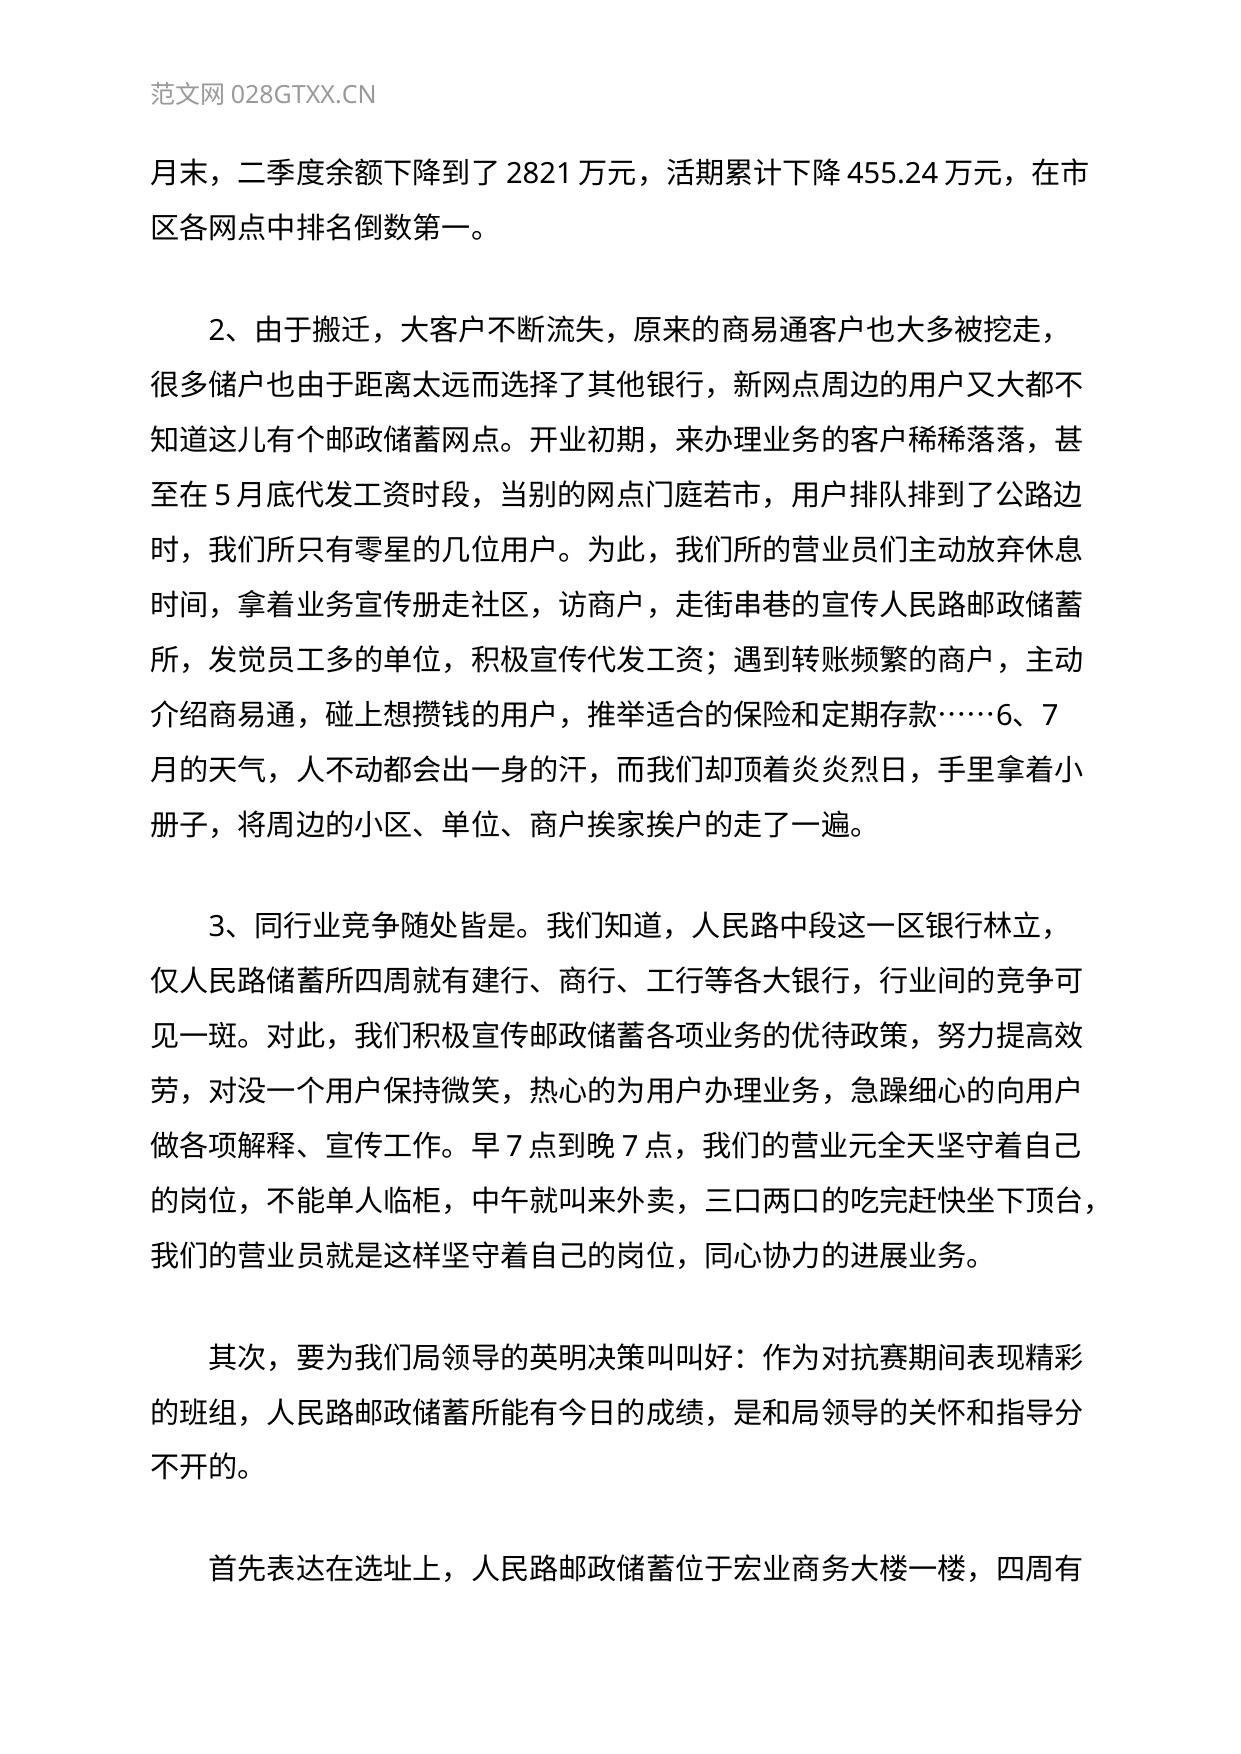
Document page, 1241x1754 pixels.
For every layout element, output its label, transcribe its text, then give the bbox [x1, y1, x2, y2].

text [150, 1546, 1090, 1588]
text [150, 150, 1090, 247]
text 3、同行业竞争随处皆是。我们知道，人民路中段这一区银行林立，仅人民路储蓄所四周就有建行、商行、工行等各大银行，行业间的竞争可见一斑。对此，我们积极宣传邮政储蓄各项业务的优待政策，努力提高效劳，对没一个用户保持微笑，热心的为用户办理业务，急躁细心的向用户做各项解释、宣传工作。早7点到晚7点，我们的营业元全天坚守着自己的岗位，不能单人临柜，中午就叫来外卖，三口两口的吃完赶快坐下顶台，我们的营业员就是这样坚守着自己的岗位，同心协力的进展业务。 [150, 903, 1090, 1275]
text 其次，要为我们局领导的英明决策叫叫好：作为对抗赛期间表现精彩的班组，人民路邮政储蓄所能有今日的成绩，是和局领导的关怀和指导分不开的。 [150, 1334, 1090, 1486]
text 2、由于搬迁，大客户不断流失，原来的商易通客户也大多被挖走，很多储户也由于距离太远而选择了其他银行，新网点周边的用户又大都不知道这儿有个邮政储蓄网点。开业初期，来办理业务的客户稀稀落落，甚至在5月底代发工资时段，当别的网点门庭若市，用户排队排到了公路边时，我们所只有零星的几位用户。为此，我们所的营业员们主动放弃休息时间，拿着业务宣传册走社区，访商户，走街串巷的宣传人民路邮政储蓄所，发觉员工多的单位，积极宣传代发工资；遇到转账频繁的商户，主动介绍商易通，碰上想攒钱的用户，推举适合的保险和定期存款……6、7月的天气，人不动都会出一身的汗，而我们却顶着炎炎烈日，手里拿着小册子，将周边的小区、单位、商户挨家挨户的走了一遍。 [150, 307, 1090, 843]
